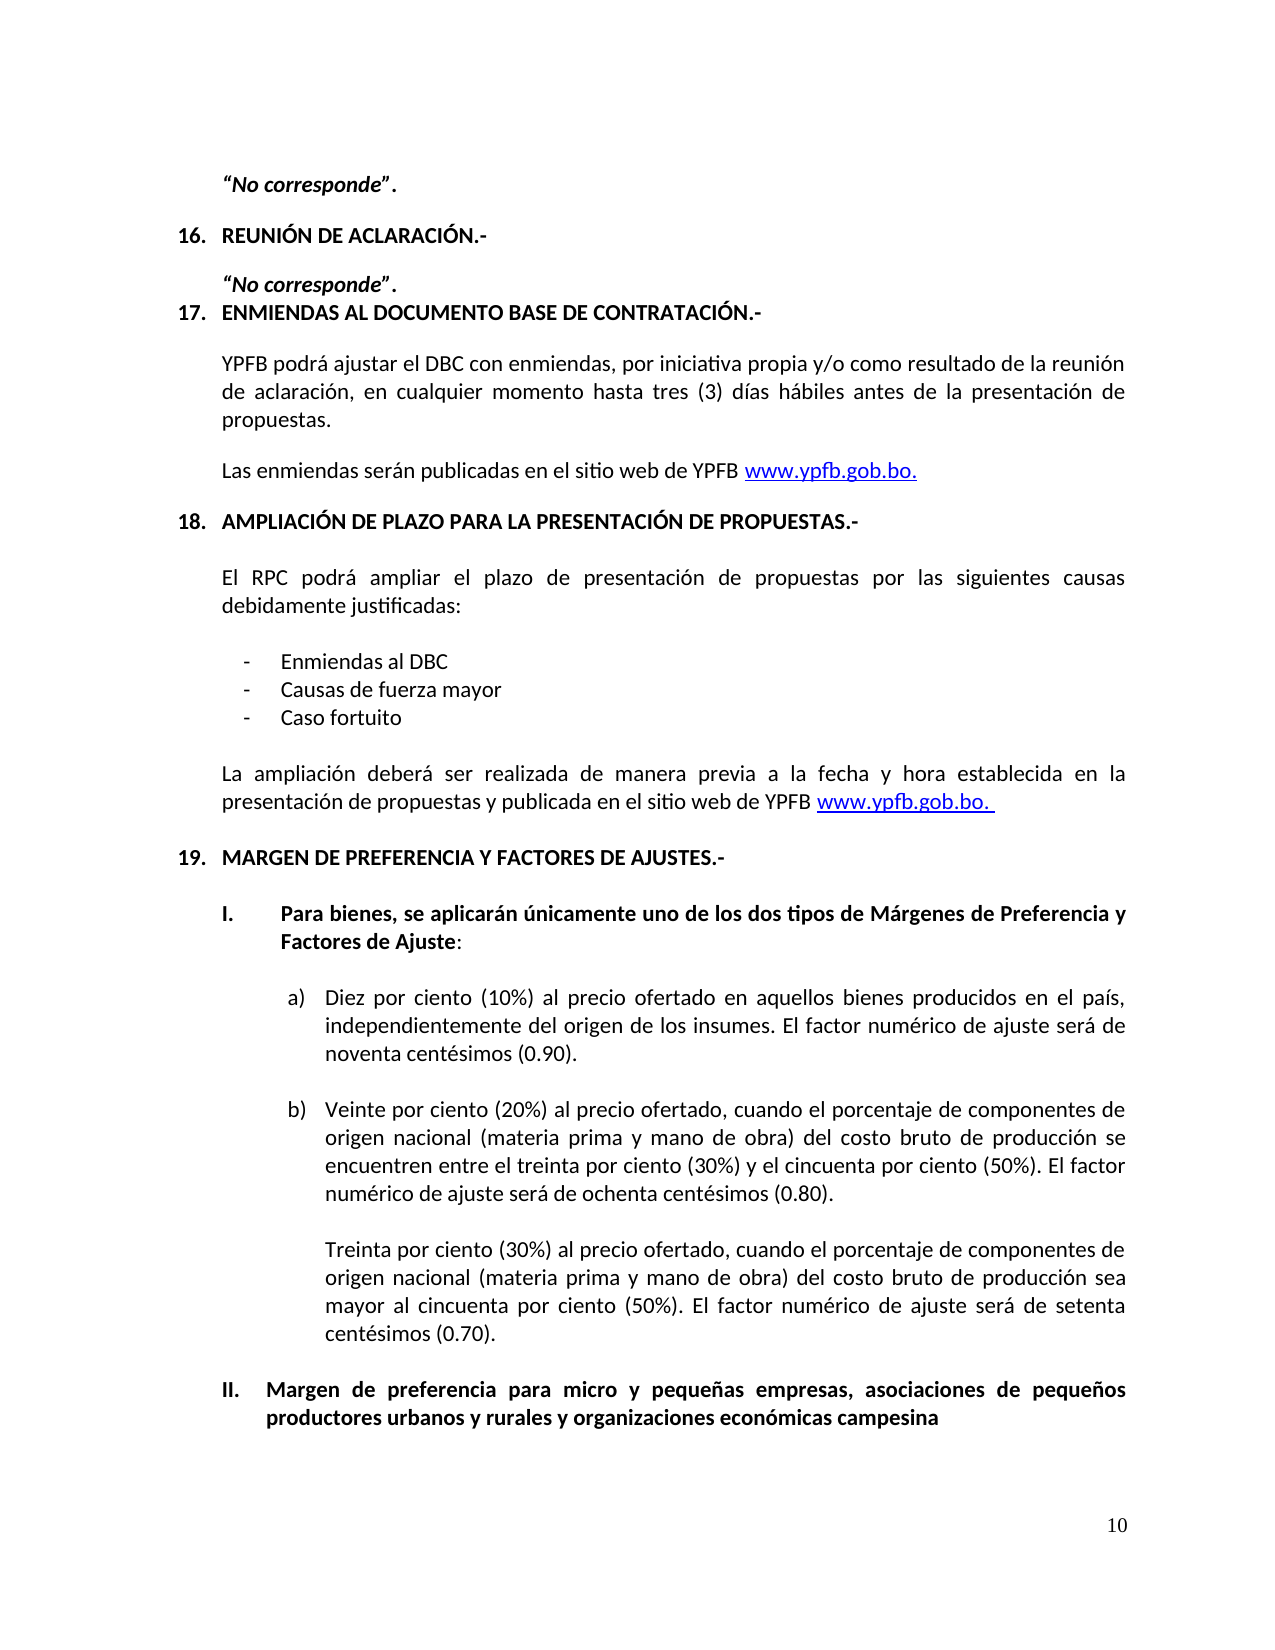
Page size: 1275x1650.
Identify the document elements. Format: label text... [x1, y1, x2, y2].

list Caso fortuito [243, 703, 1127, 731]
list Enmiendas al DBC [243, 647, 1127, 675]
text La ampliación deberá ser realizada de manera previa a la fecha y hora establecida en la presentación de propuestas y publicada en el sitio web de YPFB www.ypfb.gob.bo. [222, 759, 1127, 815]
list REUNIÓN DE ACLARACIÓN.- [177, 222, 1127, 249]
list Veinte por ciento (20%) al precio ofertado, cuando el porcentaje de componentes de origen nacional (materia prima y mano de obra) del costo bruto de producción se encuentren entre el treinta por ciento (30%) y el cincuenta por ciento (50%). El factor numérico de ajuste será de ochenta centésimos (0.80). [287, 1095, 1127, 1207]
list Treinta por ciento (30%) al precio ofertado, cuando el porcentaje de componentes de origen nacional (materia prima y mano de obra) del costo bruto de producción sea mayor al cincuenta por ciento (50%). El factor numérico de ajuste será de setenta centésimos (0.70). [325, 1235, 1127, 1347]
list Las enmiendas serán publicadas en el sitio web de YPFB www.ypfb.gob.bo. [222, 456, 1127, 484]
list ENMIENDAS AL DOCUMENTO BASE DE CONTRATACIÓN.- [177, 298, 1127, 326]
list AMPLIACIÓN DE PLAZO PARA LA PRESENTACIÓN DE PROPUESTAS.- [177, 507, 1127, 535]
list MARGEN DE PREFERENCIA Y FACTORES DE AJUSTES.- [177, 843, 1127, 871]
list Para bienes, se aplicarán únicamente uno de los dos tipos de Márgenes de Preferencia y Factores de Ajuste: [222, 899, 1127, 955]
list Diez por ciento (10%) al precio ofertado en aquellos bienes producidos en el país, independientemente del origen de los insumes. El factor numérico de ajuste será de noventa centésimos (0.90). [287, 983, 1127, 1067]
text YPFB podrá ajustar el DBC con enmiendas, por iniciativa propia y/o como resultado de la reunión de aclaración, en cualquier momento hasta tres (3) días hábiles antes de la presentación de propuestas. [222, 349, 1127, 433]
text “No corresponde”. [222, 270, 1127, 298]
list Causas de fuerza mayor [243, 675, 1127, 703]
list Margen de preferencia para micro y pequeñas empresas, asociaciones de pequeños productores urbanos y rurales y organizaciones económicas campesina [222, 1375, 1127, 1431]
text El RPC podrá ampliar el plazo de presentación de propuestas por las siguientes causas debidamente justificadas: [222, 563, 1127, 619]
text “No corresponde”. [177, 171, 1127, 199]
